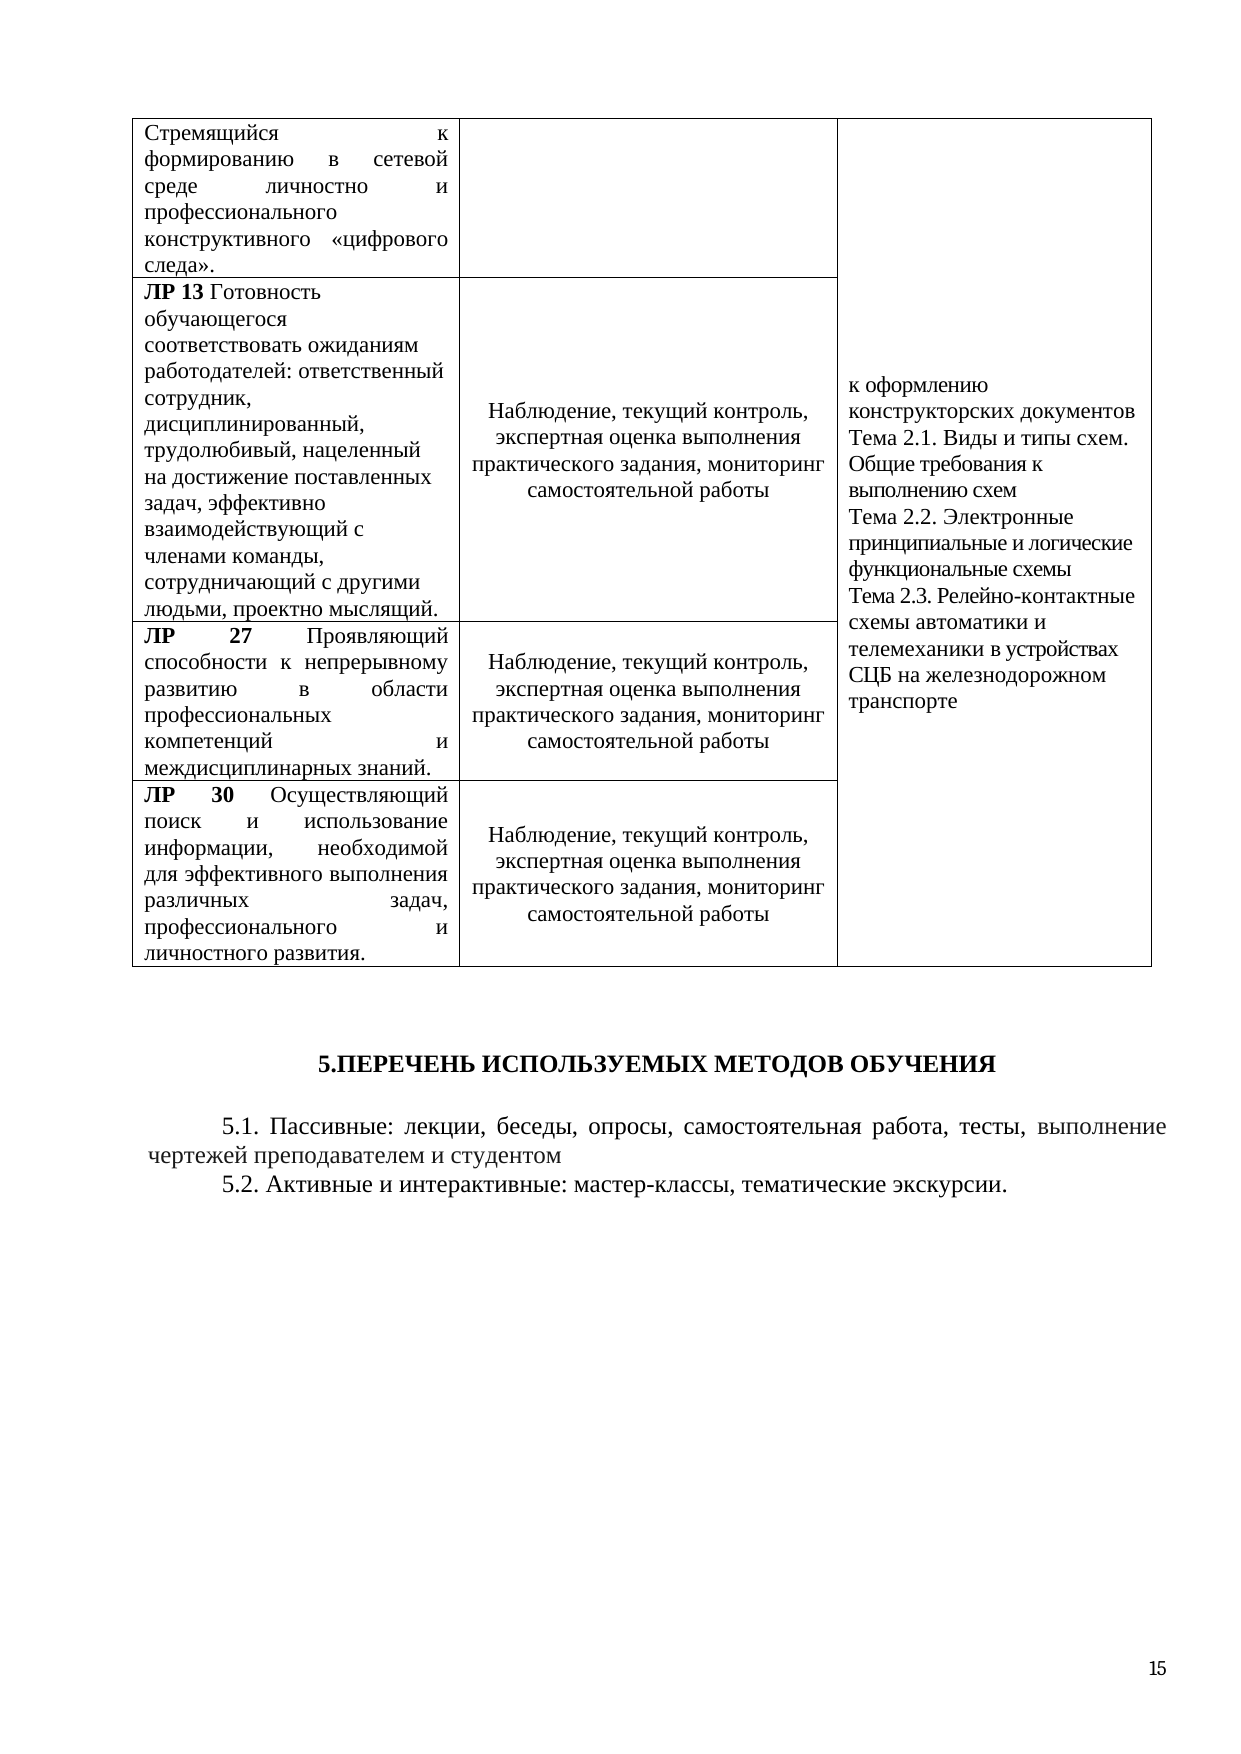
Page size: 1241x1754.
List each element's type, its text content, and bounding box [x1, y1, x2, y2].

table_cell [838, 119, 1151, 966]
table_cell Наблюдение, текущий контроль, экспертная оценка выполнения практического задания, мониторинг самостоятельной работы [460, 278, 837, 621]
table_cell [460, 119, 837, 277]
subtitle 5.ПЕРЕЧЕНЬ ИСПОЛЬЗУЕМЫХ МЕТОДОВ ОБУЧЕНИЯ [148, 1049, 1167, 1078]
table_cell ЛР 27 Проявляющий способности к непрерывному развитию в области профессиональных компетенций и междисциплинарных знаний. [133, 622, 459, 780]
table_cell Наблюдение, текущий контроль, экспертная оценка выполнения практического задания, мониторинг самостоятельной работы [460, 781, 837, 966]
table_cell ЛР 30 Осуществляющий поиск и использование информации, необходимой для эффективного выполнения различных задач, профессионального и личностного развития. [133, 781, 459, 966]
text 5.1. Пассивные: лекции, беседы, опросы, самостоятельная работа, тесты, выполнение чертежей преподавателем и студентом [148, 1111, 1167, 1169]
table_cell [133, 119, 459, 277]
table_cell Наблюдение, текущий контроль, экспертная оценка выполнения практического задания, мониторинг самостоятельной работы [460, 622, 837, 780]
text 5.2. Активные и интерактивные: мастер-классы, тематические экскурсии. [148, 1169, 1167, 1198]
table_cell ЛР 13 Готовность обучающегося соответствовать ожиданиям работодателей: ответственный сотрудник, дисциплинированный, трудолюбивый, нацеленный на достижение поставленных задач, эффективно взаимодействующий с членами команды, сотрудничающий с другими людьми, проектно мыслящий. [133, 278, 459, 621]
